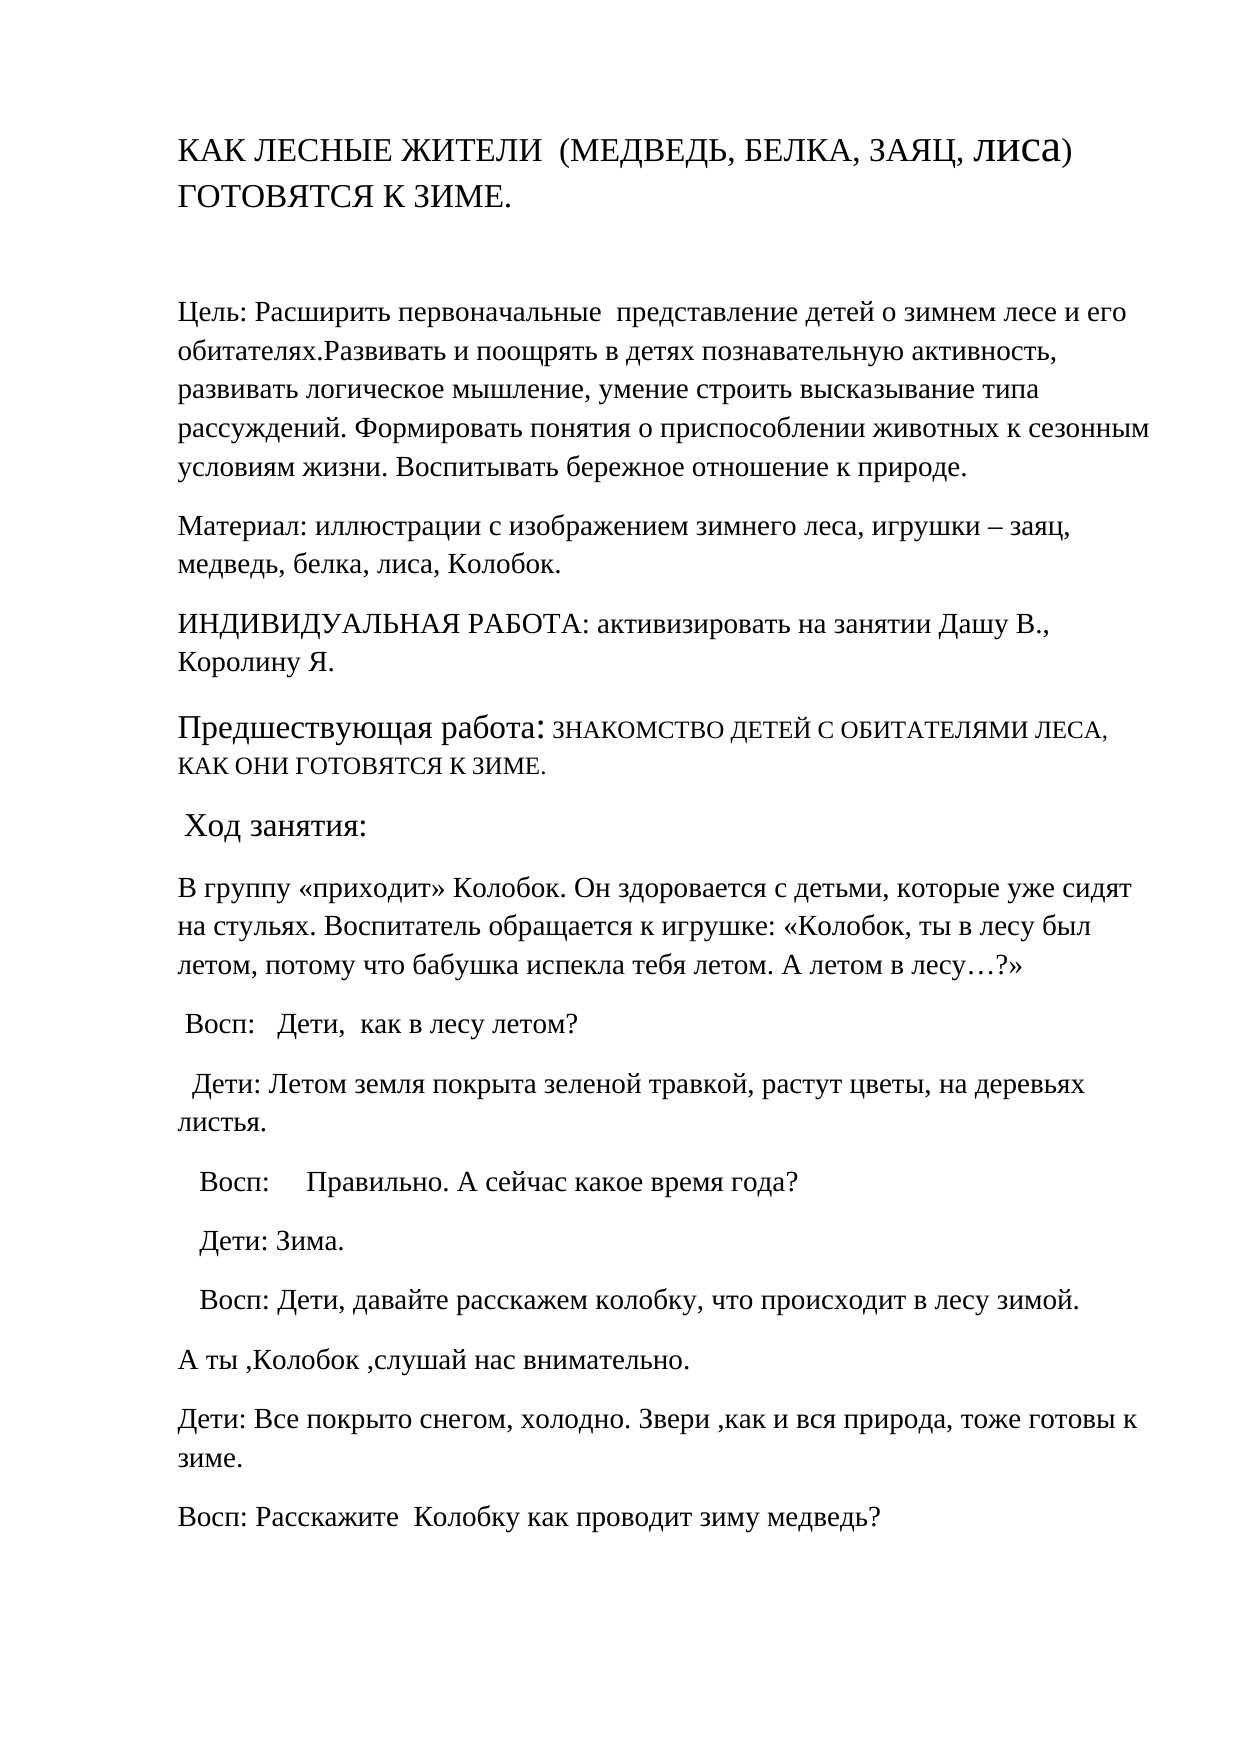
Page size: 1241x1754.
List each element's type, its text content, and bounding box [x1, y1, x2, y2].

text Ход занятия: [177, 805, 1152, 843]
text А ты ,Колобок ,слушай нас внимательно. [177, 1342, 1152, 1375]
text ИНДИВИДУАЛЬНАЯ РАБОТА: активизировать на занятии Дашу В., Королину Я. [177, 606, 1152, 678]
text Цель: Расширить первоначальные представление детей о зимнем лесе и его обитателях.Развивать и поощрять в детях познавательную активность, развивать логическое мышление, умение строить высказывание типа рассуждений. Формировать понятия о приспособлении животных к сезонным условиям жизни. Воспитывать бережное отношение к природе. [177, 294, 1152, 482]
text Восп: Дети, давайте расскажем колобку, что происходит в лесу зимой. [177, 1282, 1152, 1316]
text Восп: Дети, как в лесу летом? [177, 1006, 1152, 1040]
text Восп: Расскажите Колобку как проводит зиму медведь? [177, 1499, 1152, 1533]
text Восп: Правильно. А сейчас какое время года? [177, 1164, 1152, 1197]
text Предшествующая работа: ЗНАКОМСТВО ДЕТЕЙ С ОБИТАТЕЛЯМИ ЛЕСА, КАК ОНИ ГОТОВЯТСЯ К ЗИМЕ. [177, 704, 1152, 780]
text Дети: Все покрыто снегом, холодно. Звери ,как и вся природа, тоже готовы к зиме. [177, 1401, 1152, 1473]
text КАК ЛЕСНЫЕ ЖИТЕЛИ (МЕДВЕДЬ, БЕЛКА, ЗАЯЦ, лиса) ГОТОВЯТСЯ К ЗИМЕ. [177, 118, 1152, 215]
text В группу «приходит» Колобок. Он здоровается с детьми, которые уже сидят на стульях. Воспитатель обращается к игрушке: «Колобок, ты в лесу был летом, потому что бабушка испекла тебя летом. А летом в лесу…?» [177, 870, 1152, 981]
text Дети: Летом земля покрыта зеленой травкой, растут цветы, на деревьях листья. [177, 1066, 1152, 1138]
text Материал: иллюстрации с изображением зимнего леса, игрушки – заяц, медведь, белка, лиса, Колобок. [177, 508, 1152, 580]
text Дети: Зима. [177, 1223, 1152, 1257]
